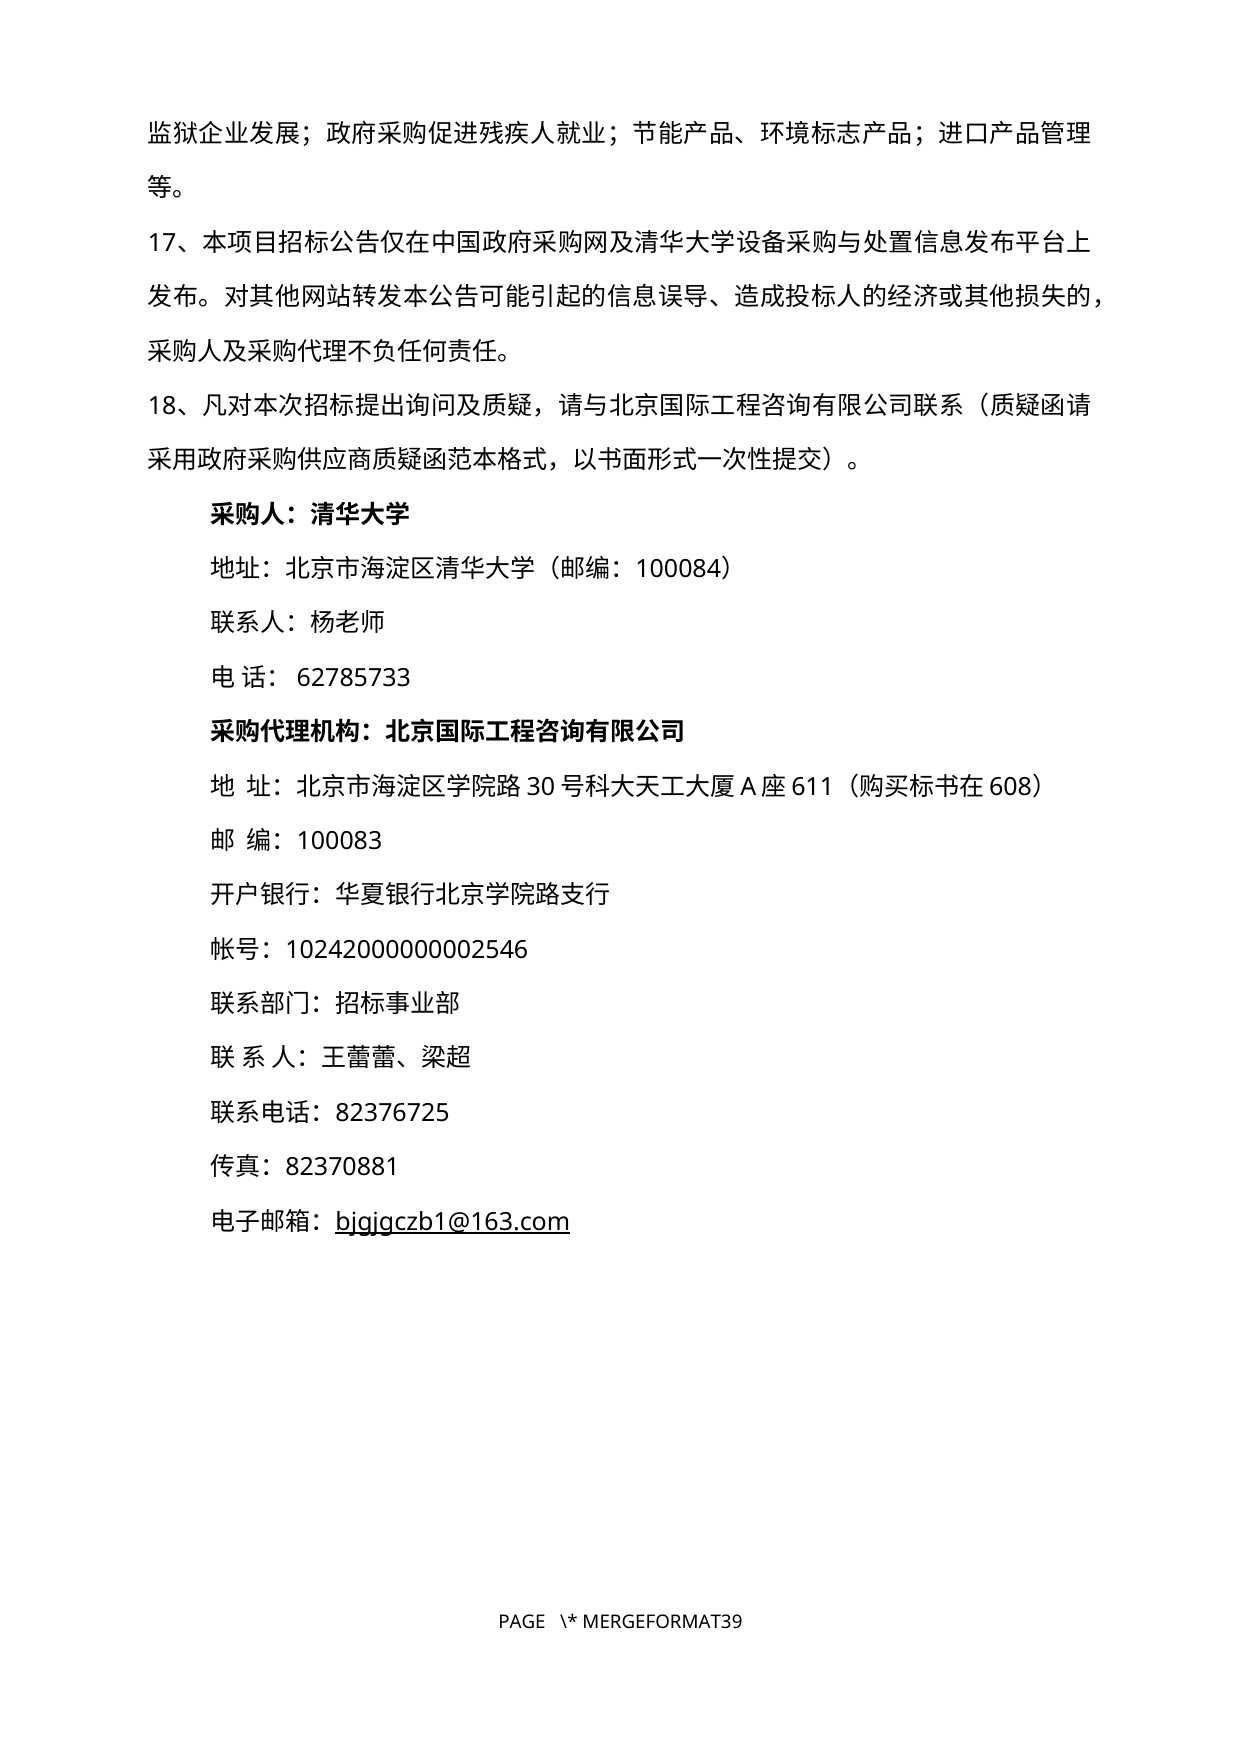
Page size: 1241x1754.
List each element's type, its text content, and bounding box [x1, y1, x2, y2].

text 联系电话：82376725 [148, 1092, 1092, 1128]
text 18、凡对本次招标提出询问及质疑，请与北京国际工程咨询有限公司联系（质疑函请采用政府采购供应商质疑函范本格式，以书面形式一次性提交）。 [148, 385, 1092, 476]
text 17、本项目招标公告仅在中国政府采购网及清华大学设备采购与处置信息发布平台上发布。对其他网站转发本公告可能引起的信息误导、造成投标人的经济或其他损失的，采购人及采购代理不负任何责任。 [148, 222, 1092, 367]
text 地址：北京市海淀区清华大学（邮编：100084） [148, 548, 1092, 585]
text 联 系 人：王蕾蕾、梁超 [148, 1038, 1092, 1074]
text 联系部门：招标事业部 [148, 983, 1092, 1020]
text 采购代理机构：北京国际工程咨询有限公司 [148, 712, 1092, 748]
text 电 话： 62785733 [148, 657, 1092, 693]
text 帐号：10242000000002546 [148, 929, 1092, 965]
text 电子邮箱：bjgjgczb1@163.com [148, 1201, 1092, 1237]
text 联系人：杨老师 [148, 603, 1092, 639]
text 地 址：北京市海淀区学院路30号科大天工大厦A座611（购买标书在608） [148, 766, 1092, 802]
text 采购人：清华大学 [148, 494, 1092, 530]
text 开户银行：华夏银行北京学院路支行 [148, 875, 1092, 911]
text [147, 113, 1092, 204]
text 邮 编：100083 [148, 820, 1092, 857]
text 传真：82370881 [148, 1147, 1092, 1183]
